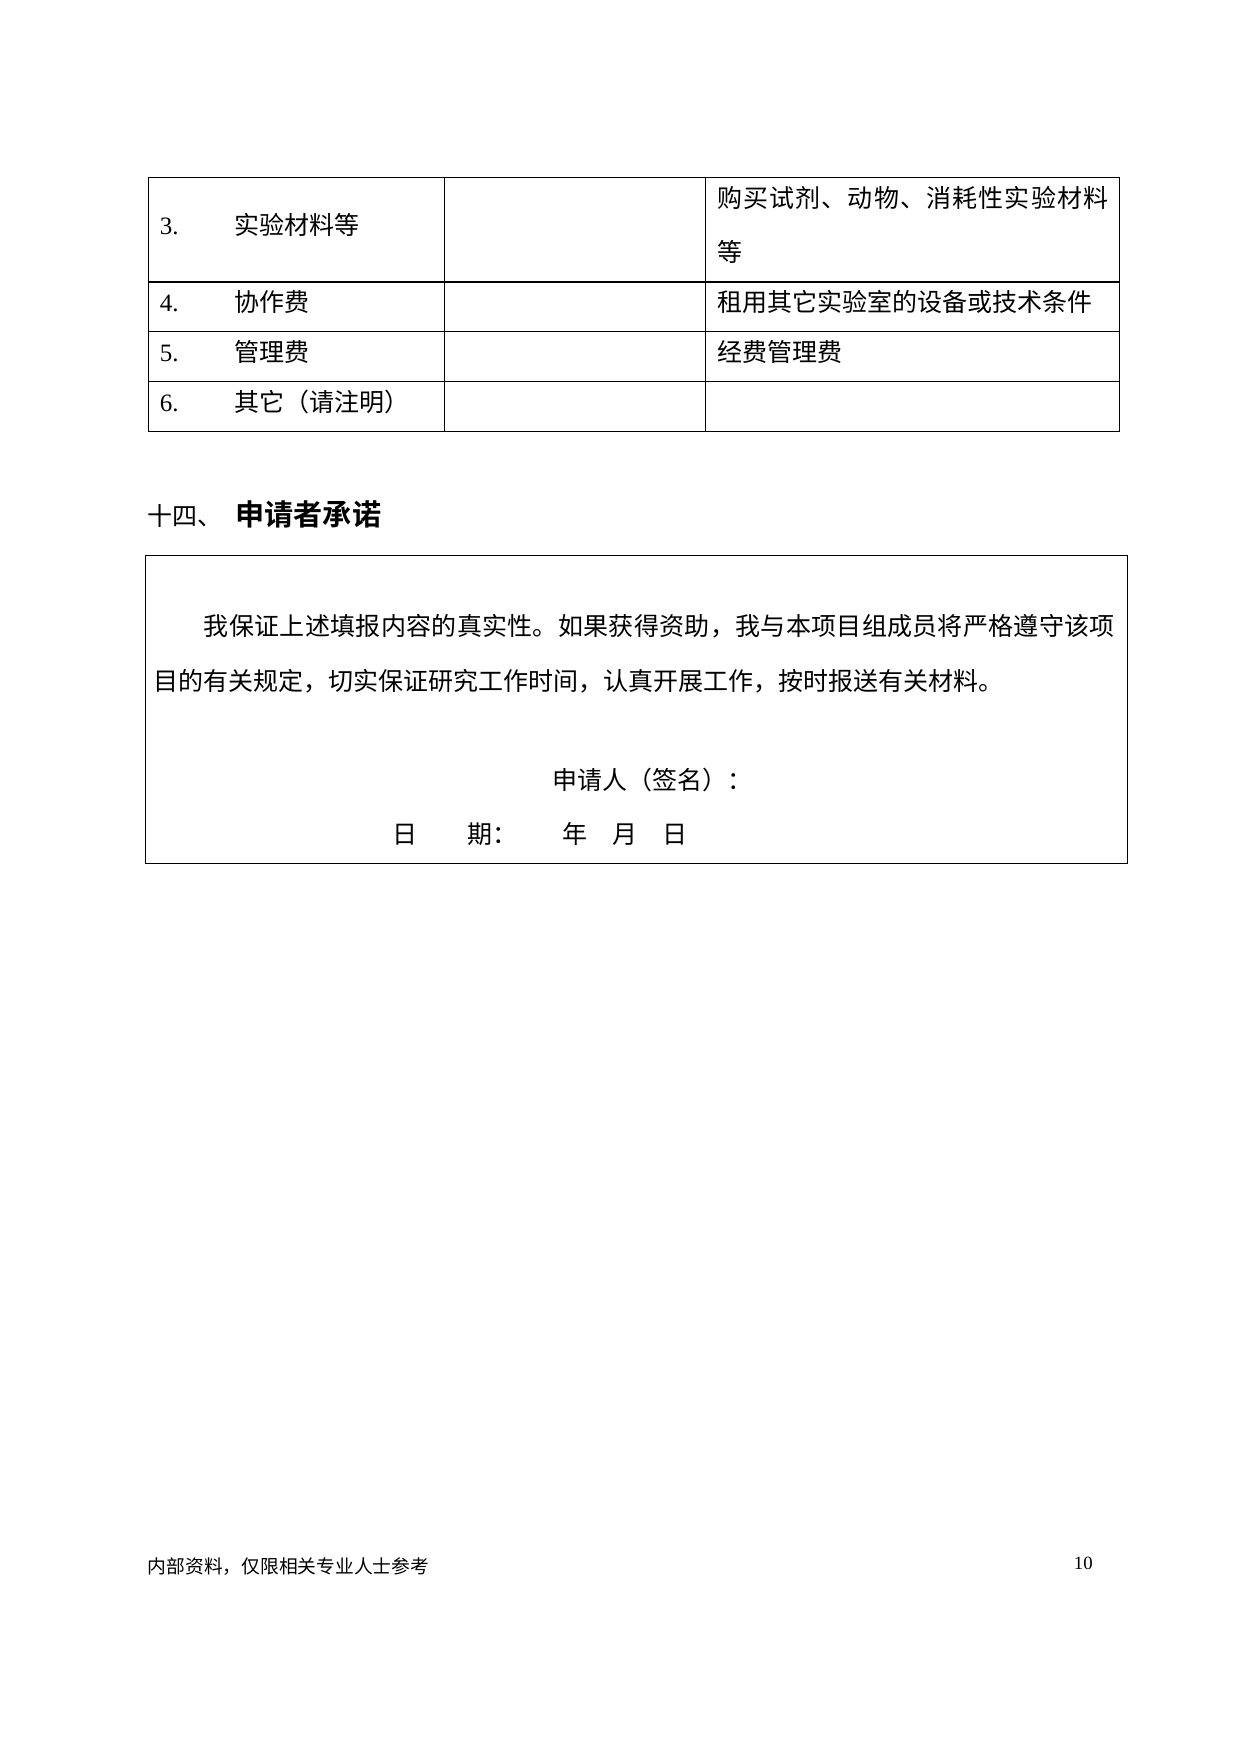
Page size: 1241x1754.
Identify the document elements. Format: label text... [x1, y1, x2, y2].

table_cell [445, 178, 705, 281]
table_cell [445, 382, 705, 431]
table_cell 经费管理费 [706, 332, 1119, 381]
table_cell 购买试剂、动物、消耗性实验材料等 [706, 178, 1119, 281]
table_cell 管理费 [149, 332, 444, 381]
table_cell [706, 382, 1119, 431]
table_cell 实验材料等 [149, 178, 444, 281]
table_cell 协作费 [149, 283, 444, 331]
table_header 我保证上述填报内容的真实性。如果获得资助，我与本项目组成员将严格遵守该项目的有关规定，切实保证研究工作时间，认真开展工作，按时报送有关材料。 申请人（签名）： 日 期： 年 月 日 [146, 556, 1127, 863]
list 申请者承诺 [148, 491, 1092, 533]
table_cell 其它（请注明） [149, 382, 444, 431]
table_cell [445, 332, 705, 381]
table_cell 租用其它实验室的设备或技术条件 [706, 283, 1119, 331]
table_cell [445, 283, 705, 331]
